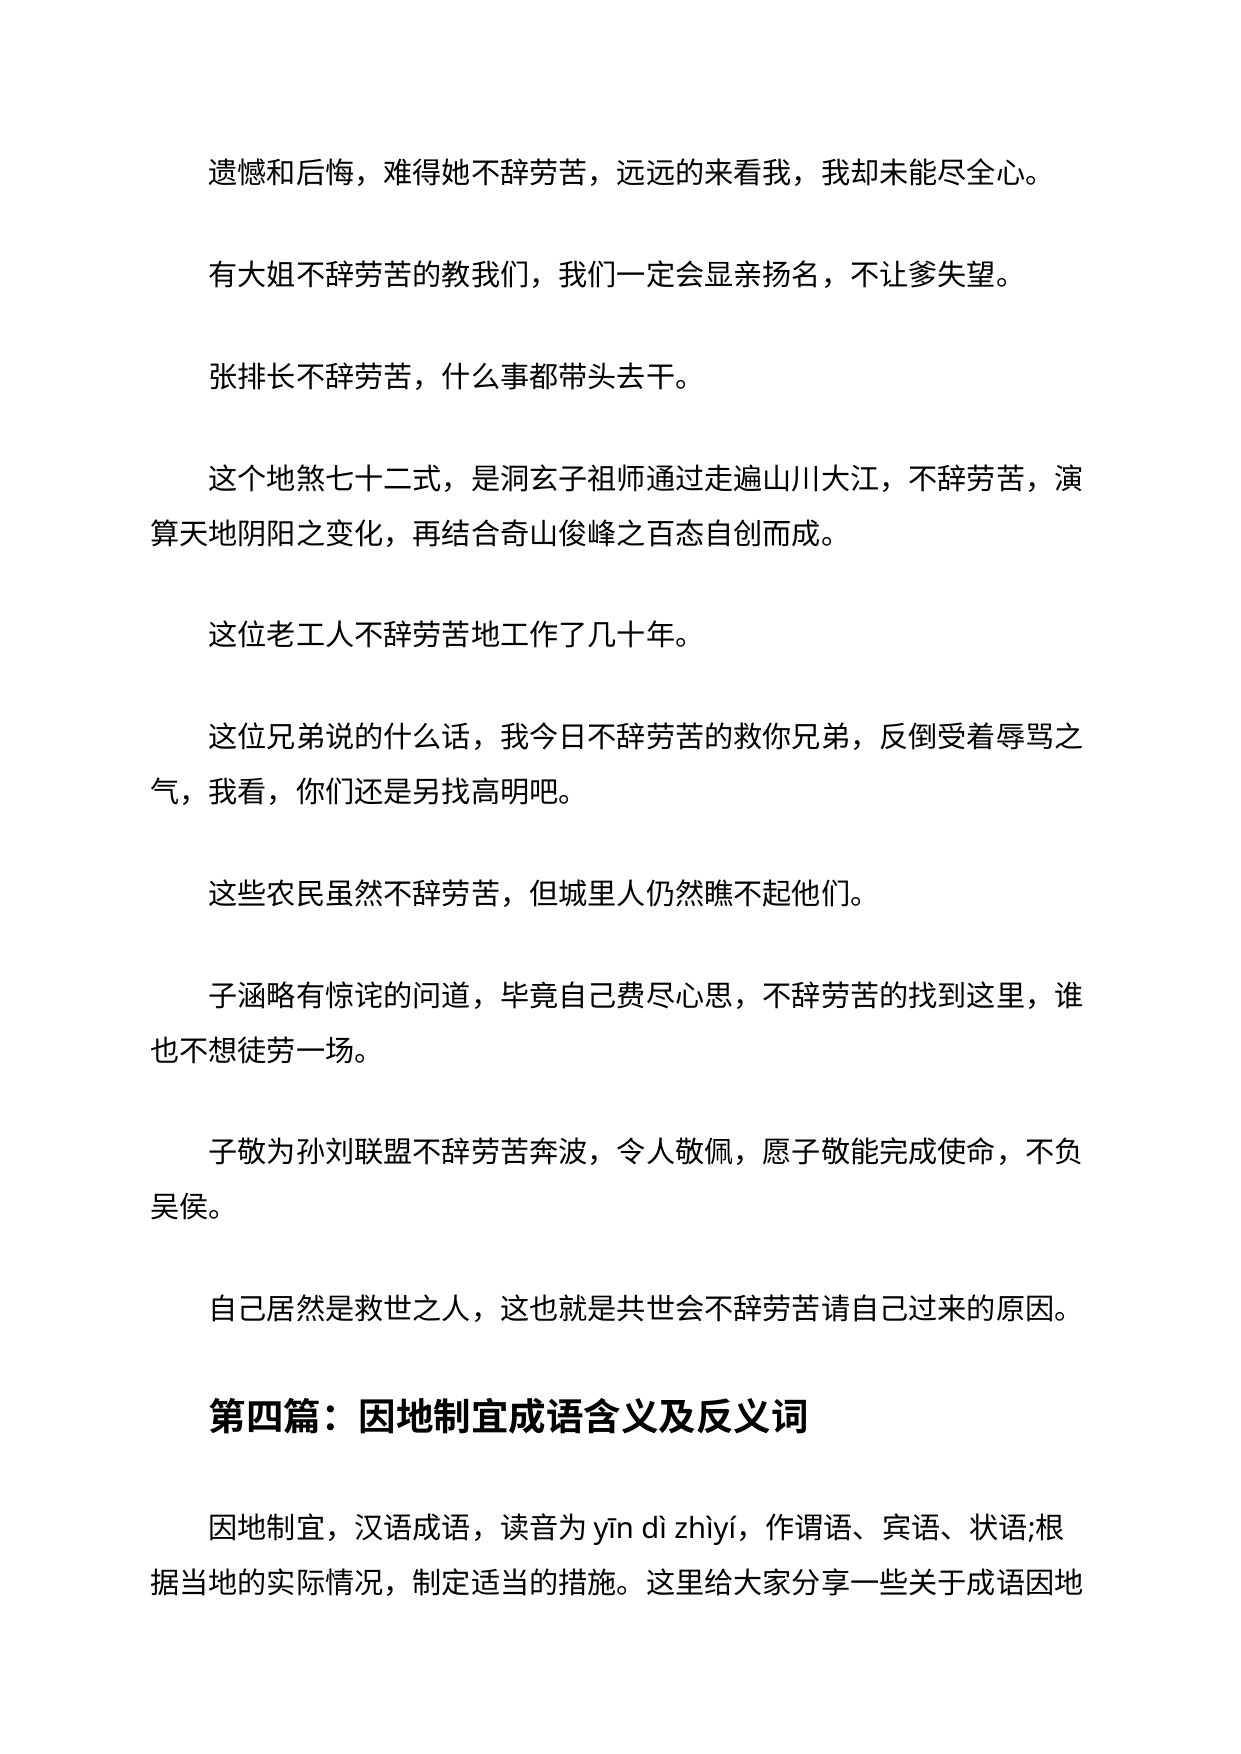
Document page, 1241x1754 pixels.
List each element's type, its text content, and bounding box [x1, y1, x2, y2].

text 这位老工人不辞劳苦地工作了几十年。 [150, 612, 1090, 654]
text 子敬为孙刘联盟不辞劳苦奔波，令人敬佩，愿子敬能完成使命，不负吴侯。 [150, 1129, 1090, 1226]
text 遗憾和后悔，难得她不辞劳苦，远远的来看我，我却未能尽全心。 [150, 150, 1090, 192]
text 这位兄弟说的什么话，我今日不辞劳苦的救你兄弟，反倒受着辱骂之气，我看，你们还是另找高明吧。 [150, 714, 1090, 811]
text 子涵略有惊诧的问道，毕竟自己费尽心思，不辞劳苦的找到这里，谁也不想徒劳一场。 [150, 972, 1090, 1069]
text 这些农民虽然不辞劳苦，但城里人仍然瞧不起他们。 [150, 870, 1090, 913]
text 张排长不辞劳苦，什么事都带头去干。 [150, 353, 1090, 396]
text 自己居然是救世之人，这也就是共世会不辞劳苦请自己过来的原因。 [150, 1286, 1090, 1328]
text 第四篇：因地制宜成语含义及反义词 [150, 1387, 1090, 1442]
text 有大姐不辞劳苦的教我们，我们一定会显亲扬名，不让爹失望。 [150, 252, 1090, 294]
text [150, 1505, 1090, 1602]
text 这个地煞七十二式，是洞玄子祖师通过走遍山川大江，不辞劳苦，演算天地阴阳之变化，再结合奇山俊峰之百态自创而成。 [150, 455, 1090, 552]
